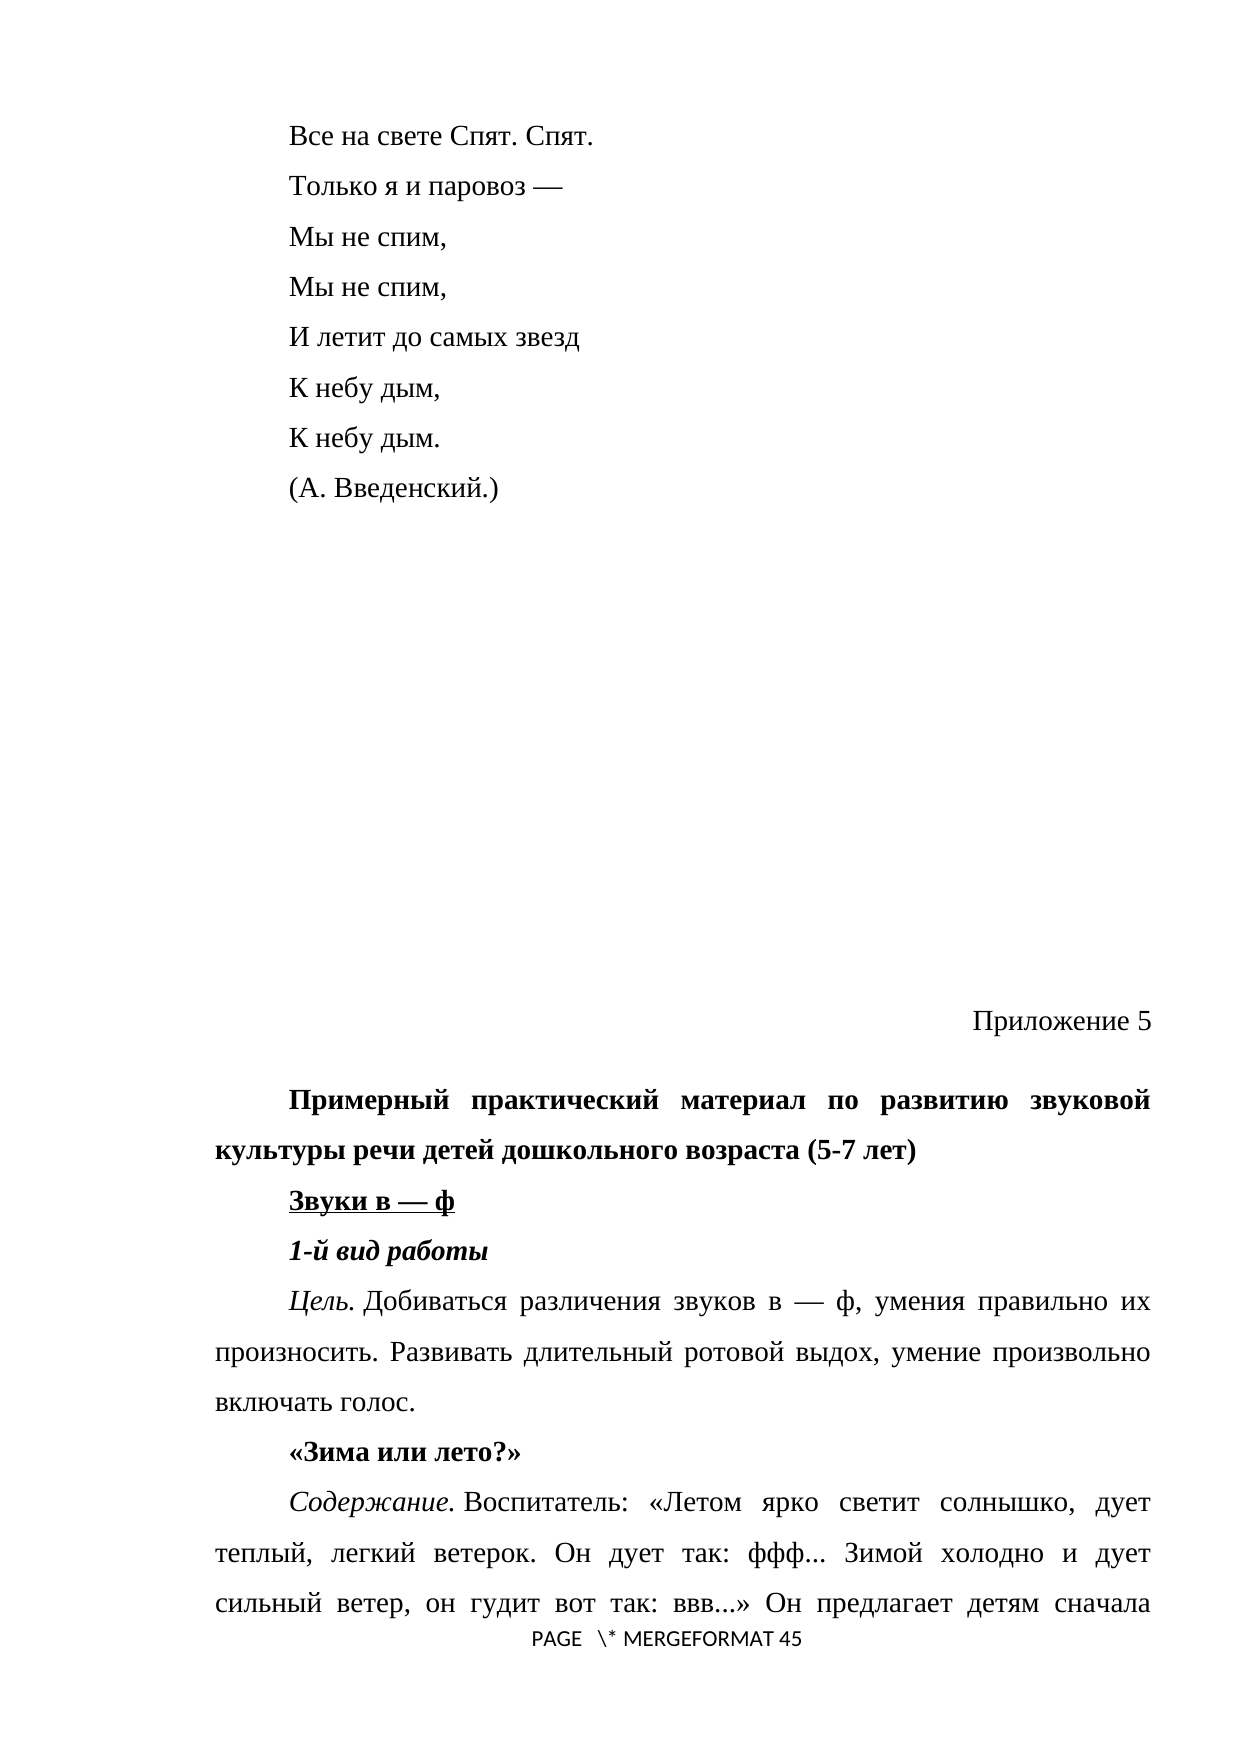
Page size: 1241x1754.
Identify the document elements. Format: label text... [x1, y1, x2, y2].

text Звуки в — ф [215, 1183, 1152, 1216]
text Примерный практический материал по развитию звуковой культуры речи детей дошкольного возраста (5-7 лет) [215, 1082, 1152, 1166]
text «Зима или лето?» [215, 1434, 1152, 1468]
text Все на свете Спят. Спят. [215, 118, 1152, 152]
text К небу дым, [215, 370, 1152, 403]
text Только я и паровоз — [215, 168, 1152, 202]
text И летит до самых звезд [215, 319, 1152, 353]
text 1-й вид работы [215, 1233, 1152, 1267]
text Мы не спим, [215, 219, 1152, 252]
text Цель. Добиваться различения звуков в — ф, умения правильно их произносить. Развивать длительный ротовой выдох, умение произвольно включать голос. [215, 1283, 1152, 1417]
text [215, 1484, 1152, 1619]
text Приложение 5 [215, 1003, 1152, 1036]
text (А. Введенский.) [215, 470, 1152, 504]
text К небу дым. [215, 420, 1152, 453]
text Мы не спим, [215, 269, 1152, 303]
